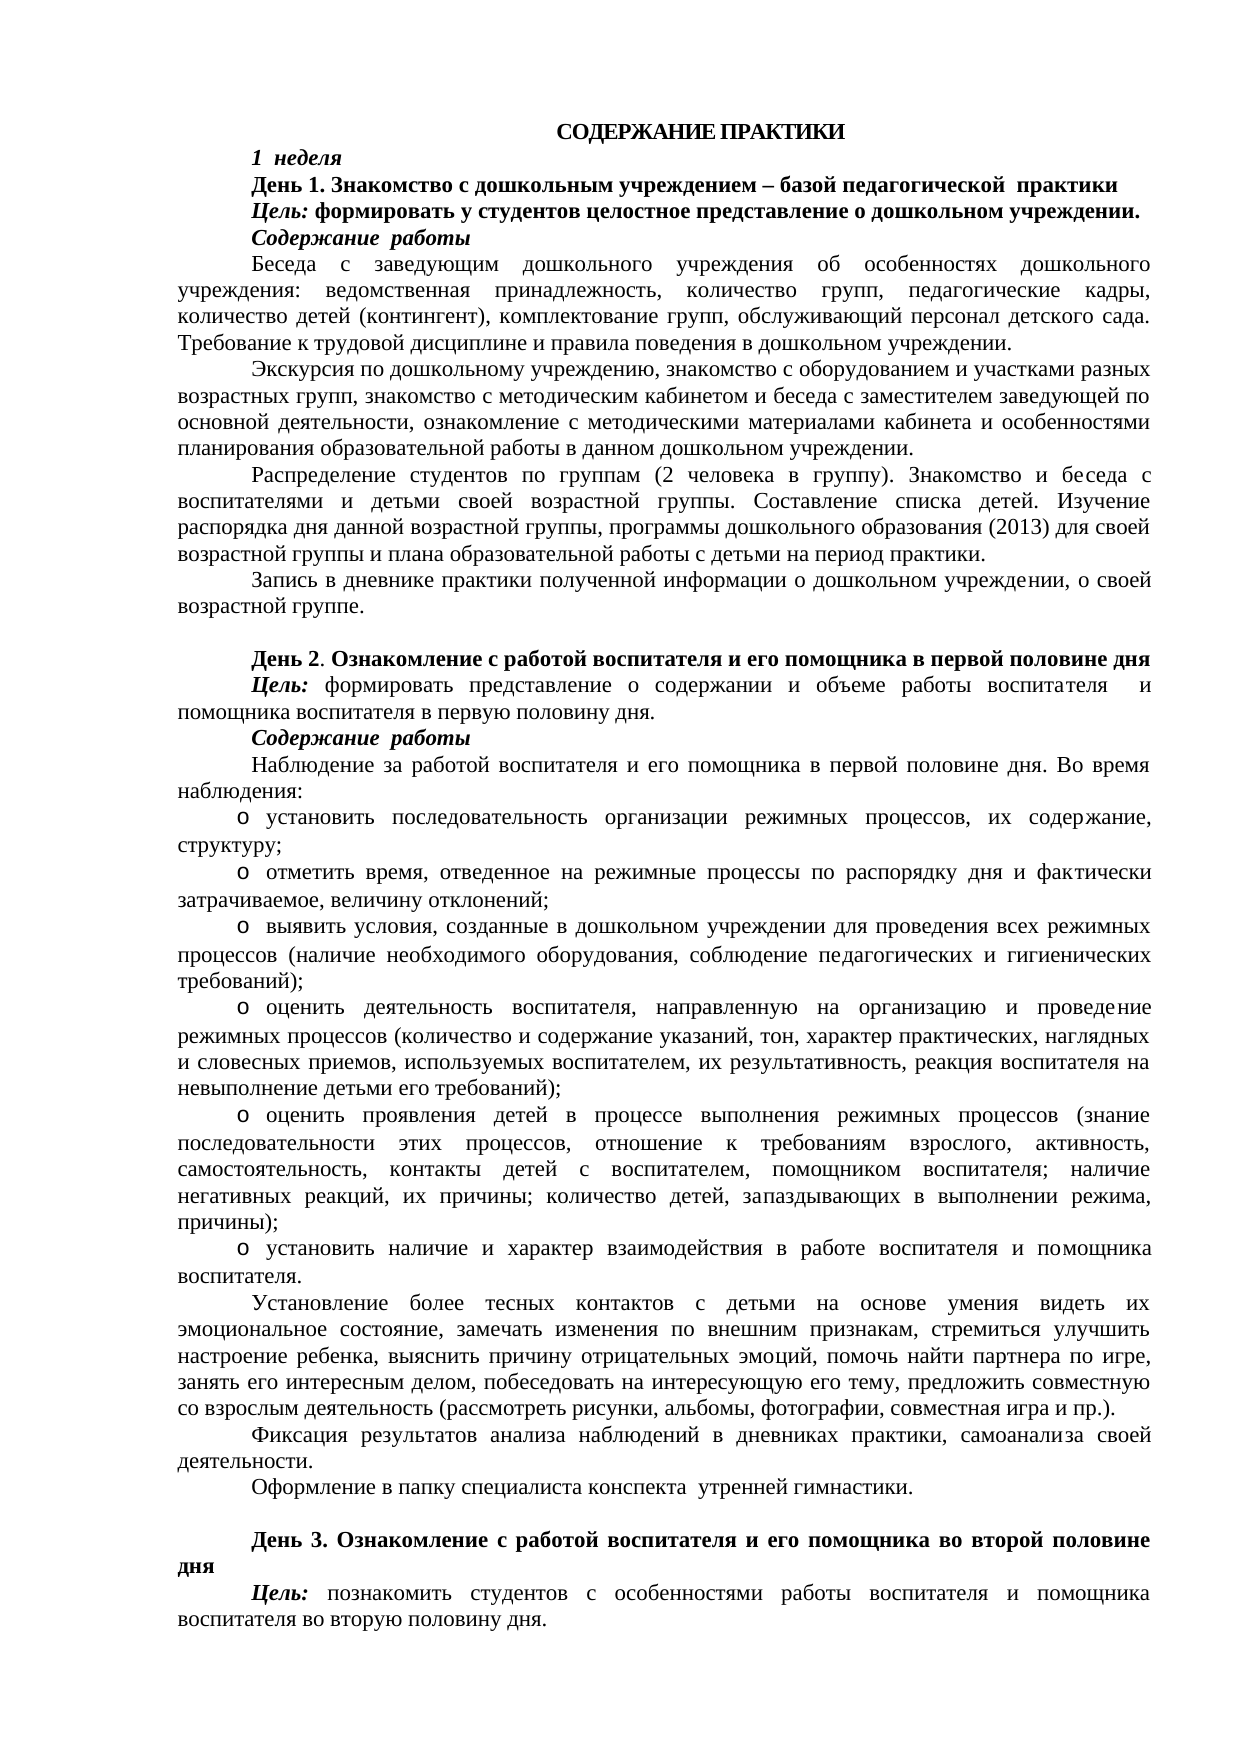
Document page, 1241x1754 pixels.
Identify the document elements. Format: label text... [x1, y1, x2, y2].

text Распределение студентов по группам (2 человека в группу). Знакомство и беседа с воспитателями и детьми своей возрастной группы. Составление списка детей. Изучение распорядка дня данной возрастной группы, программы дошкольного образования (2013) для своей возрастной группы и плана образовательной работы с детьми на период практики. [177, 461, 1152, 566]
text Экскурсия по дошкольному учреждению, знакомство с оборудованием и участками разных возрастных групп, знакомство с методическим кабинетом и беседа с заместителем заведующей по основной деятельности, ознакомление с методическими материалами кабинета и особенностями планирования образовательной работы в данном дошкольном учреждении. [177, 355, 1152, 461]
text 1 неделя [177, 144, 1152, 171]
text Содержание работы [177, 724, 1152, 751]
text Содержание работы [177, 223, 1152, 250]
text Оформление в папку специалиста конспекта утренней гимнастики. [177, 1473, 1152, 1500]
list выявить условия, созданные в дошкольном учреждении для проведения всех режимных процессов (наличие необходимого оборудования, соблюдение педагогических и гигиенических требований); [177, 912, 1152, 993]
list оценить проявления детей в процессе выполнения режимных процессов (знание последовательности этих процессов, отношение к требованиям взрослого, активность, самостоятельность, контакты детей с воспитателем, помощником воспитателя; наличие негативных реакций, их причины; количество детей, запаздывающих в выполнении режима, причины); [177, 1101, 1152, 1234]
text День 2. Ознакомление с работой воспитателя и его помощника в первой половине дня [177, 645, 1152, 672]
text Запись в дневнике практики полученной информации о дошкольном учреждении, о своей возрастной группе. [177, 566, 1152, 619]
list отметить время, отведенное на режимные процессы по распорядку дня и фактически затрачиваемое, величину отклонений; [177, 858, 1152, 912]
text Установление более тесных контактов с детьми на основе умения видеть их эмоциональное состояние, замечать изменения по внешним признакам, стремиться улучшить настроение ребенка, выяснить причину отрицательных эмоций, помочь найти партнера по игре, занять его интересным делом, побеседовать на интересующую его тему, предложить совместную со взрослым деятельность (рассмотреть рисунки, альбомы, фотографии, совместная игра и пр.). [177, 1289, 1152, 1421]
text Цель: познакомить студентов с особенностями работы воспитателя и помощника воспитателя во вторую половину дня. [177, 1579, 1152, 1632]
text День 3. Ознакомление с работой воспитателя и его помощника во второй половине дня [177, 1526, 1152, 1579]
text СОДЕРЖАНИЕ ПРАКТИКИ [177, 118, 1152, 144]
list установить последовательность организации режимных процессов, их содержание, структуру; [177, 803, 1152, 858]
text День 1. Знакомство с дошкольным учреждением – базой педагогической практики [177, 171, 1152, 197]
text Фиксация результатов анализа наблюдений в дневниках практики, самоанализа своей деятельности. [177, 1421, 1152, 1473]
text Беседа с заведующим дошкольного учреждения об особенностях дошкольного учреждения: ведомственная принадлежность, количество групп, педагогические кадры, количество детей (контингент), комплектование групп, обслуживающий персонал детского сада. Требование к трудовой дисциплине и правила поведения в дошкольном учреждении. [177, 250, 1152, 355]
list установить наличие и характер взаимодействия в работе воспитателя и помощника воспитателя. [177, 1234, 1152, 1289]
list оценить деятельность воспитателя, направленную на организацию и проведение режимных процессов (количество и содержание указаний, тон, характер практических, наглядных и словесных приемов, используемых воспитателем, их результативность, реакция воспитателя на невыполнение детьми его требований); [177, 993, 1152, 1101]
text Цель: формировать у студентов целостное представление о дошкольном учреждении. [177, 197, 1152, 223]
text Цель: формировать представление о содержании и объеме работы воспитателя и помощника воспитателя в первую половину дня. [177, 672, 1152, 724]
text Наблюдение за работой воспитателя и его помощника в первой половине дня. Во время наблюдения: [177, 751, 1152, 803]
